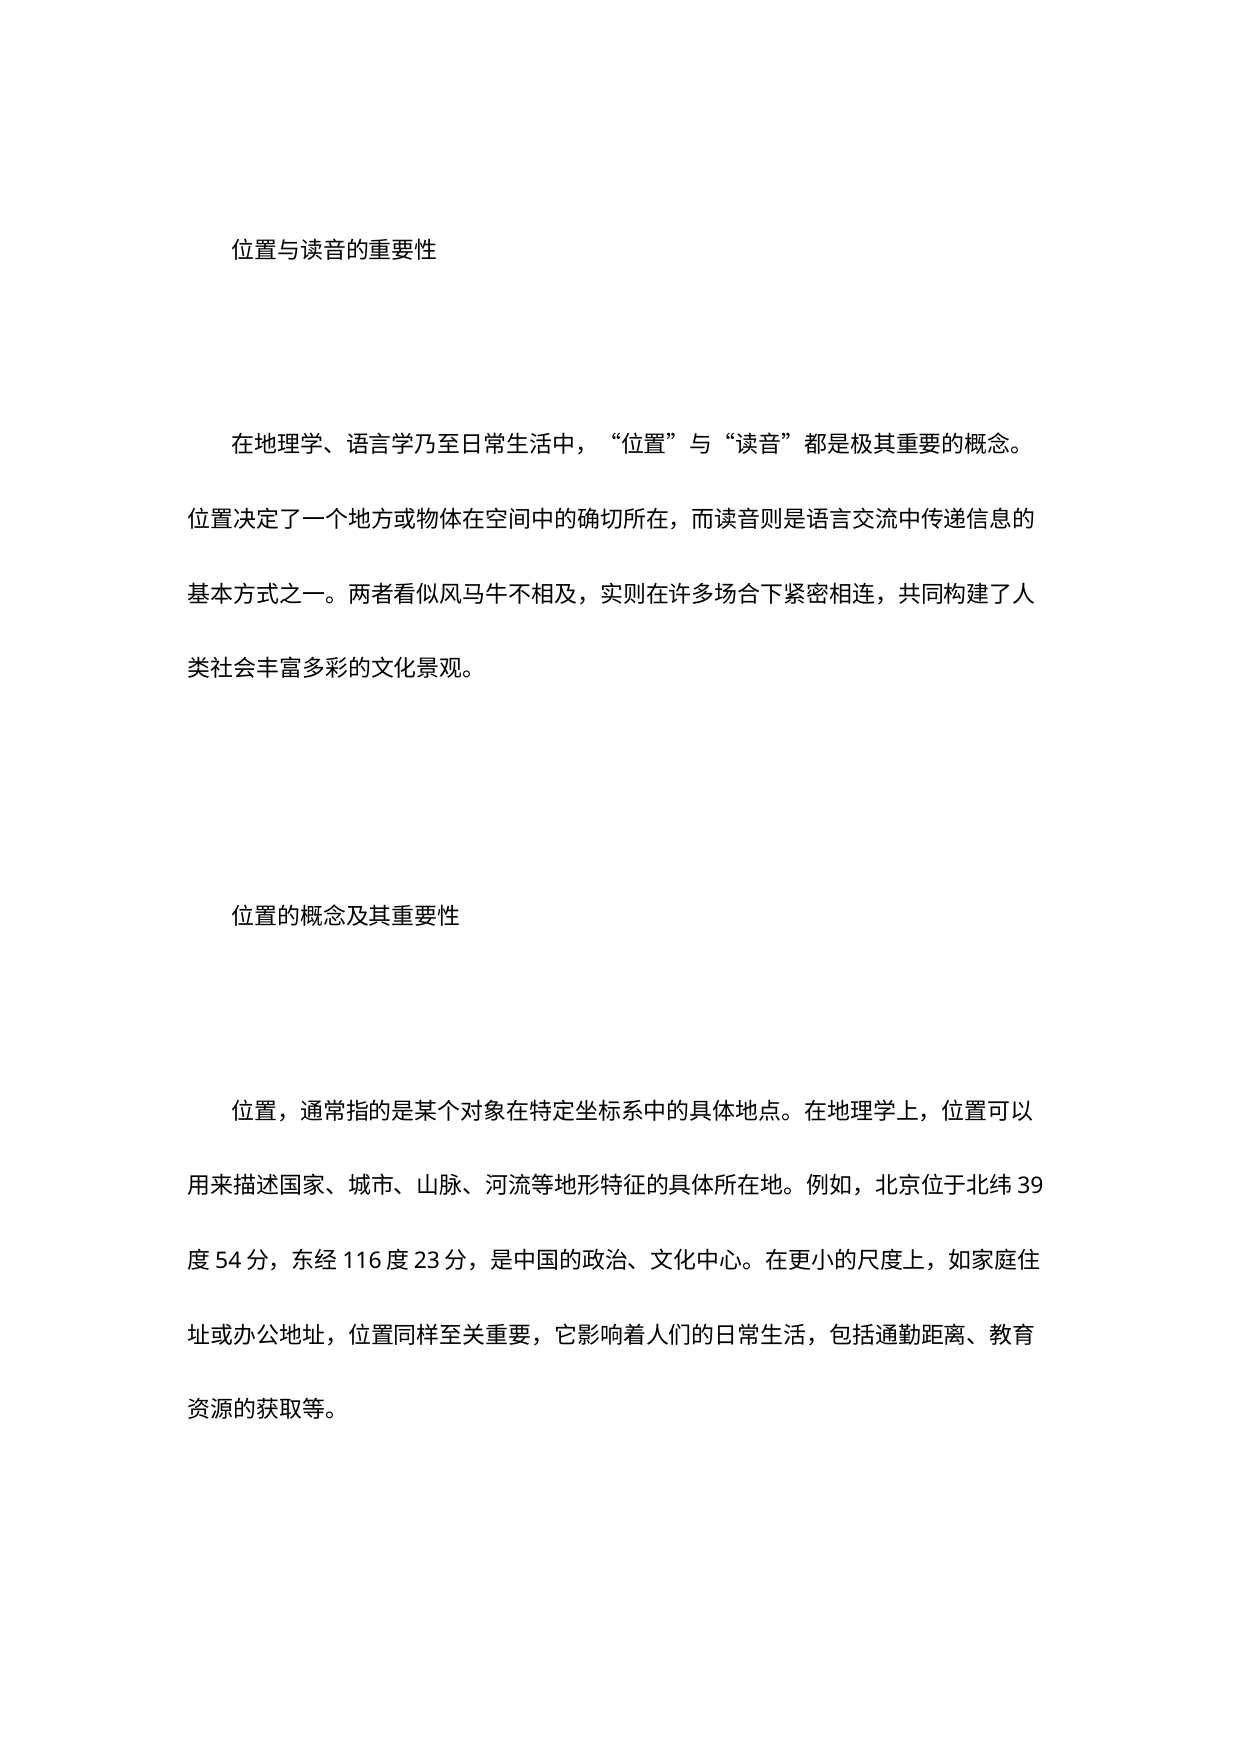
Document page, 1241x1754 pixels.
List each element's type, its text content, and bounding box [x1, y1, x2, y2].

text 位置与读音的重要性 [187, 216, 1053, 281]
text 位置，通常指的是某个对象在特定坐标系中的具体地点。在地理学上，位置可以用来描述国家、城市、山脉、河流等地形特征的具体所在地。例如，北京位于北纬39度54分，东经116度23分，是中国的政治、文化中心。在更小的尺度上，如家庭住址或办公地址，位置同样至关重要，它影响着人们的日常生活，包括通勤距离、教育资源的获取等。 [187, 1077, 1053, 1441]
text 位置的概念及其重要性 [187, 882, 1053, 947]
text 在地理学、语言学乃至日常生活中，“位置”与“读音”都是极其重要的概念。位置决定了一个地方或物体在空间中的确切所在，而读音则是语言交流中传递信息的基本方式之一。两者看似风马牛不相及，实则在许多场合下紧密相连，共同构建了人类社会丰富多彩的文化景观。 [187, 410, 1053, 699]
